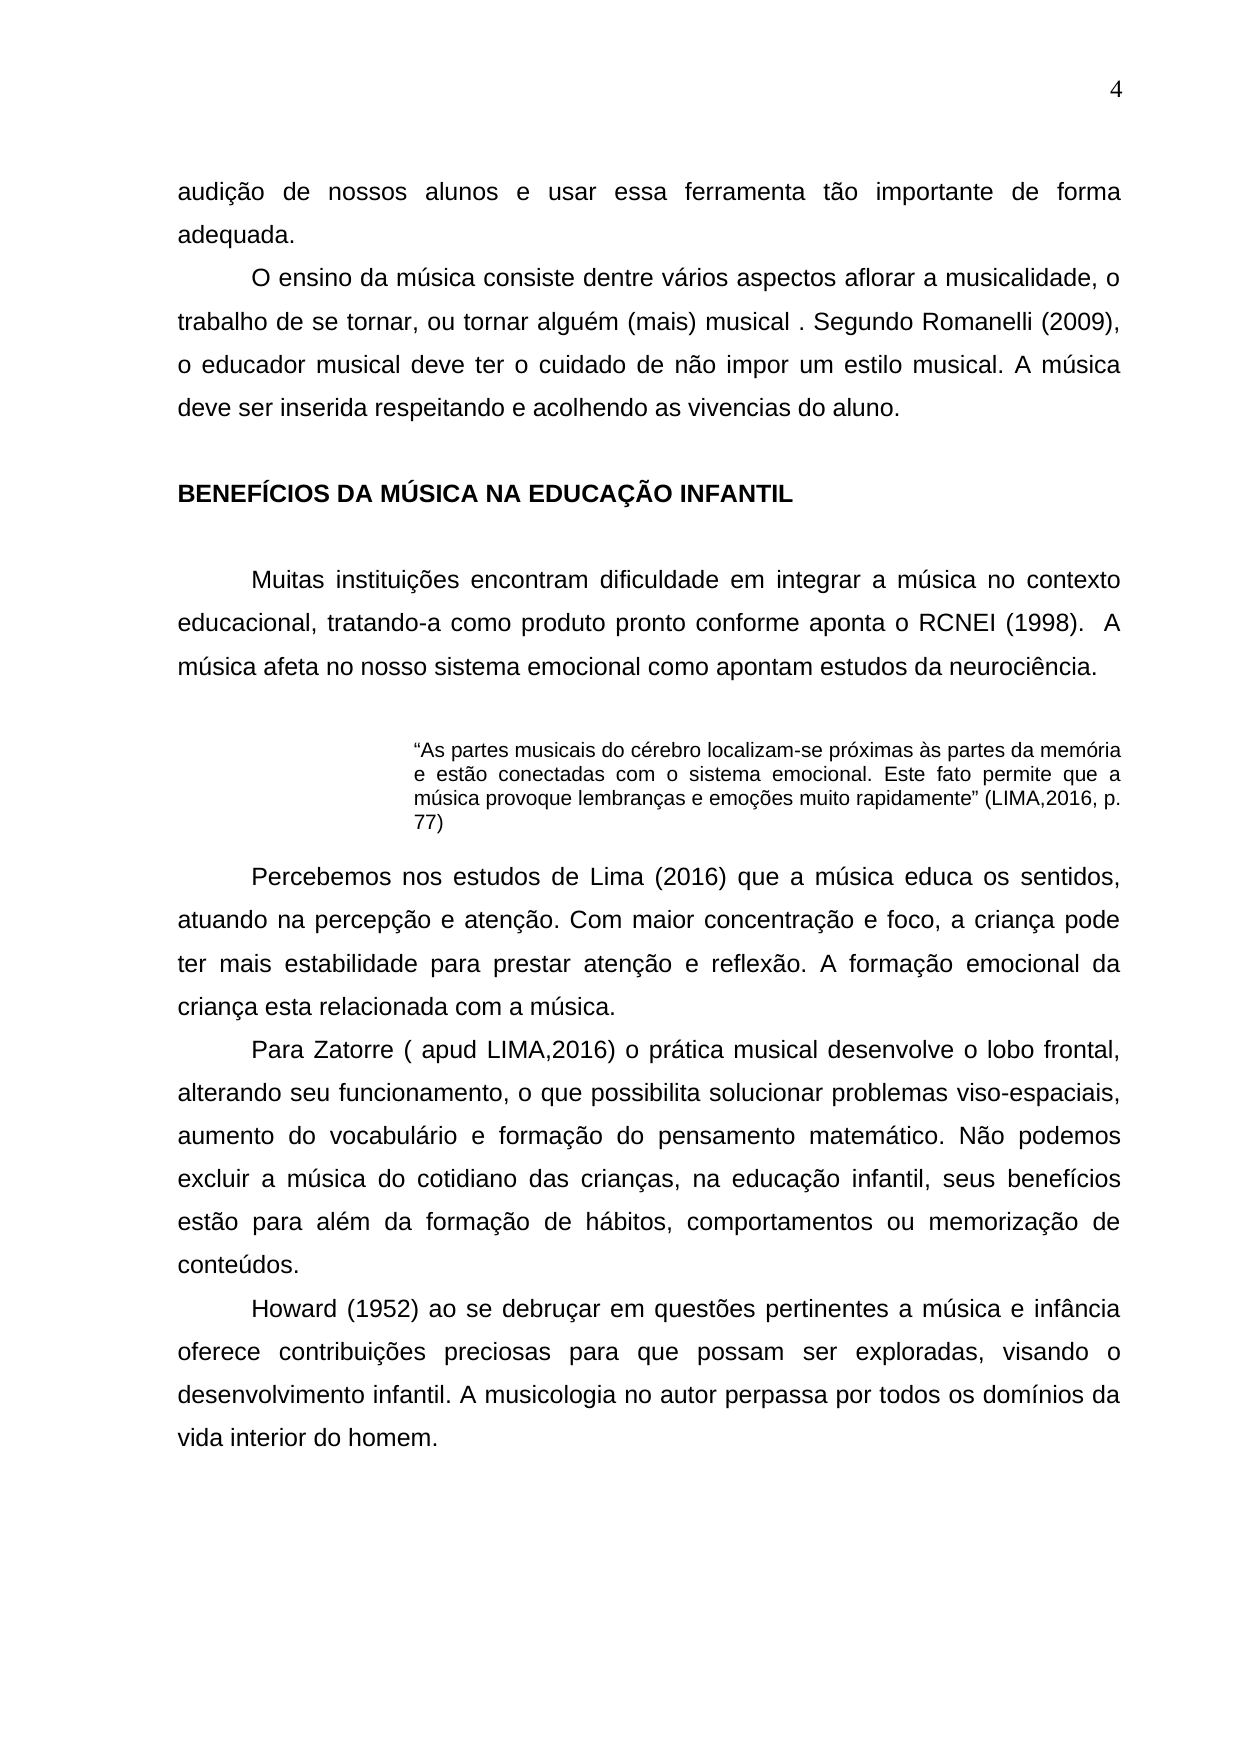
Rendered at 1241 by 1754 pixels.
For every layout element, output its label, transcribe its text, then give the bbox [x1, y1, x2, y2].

text Para Zatorre ( apud LIMA,2016) o prática musical desenvolve o lobo frontal, alterando seu funcionamento, o que possibilita solucionar problemas viso-espaciais, aumento do vocabulário e formação do pensamento matemático. Não podemos excluir a música do cotidiano das crianças, na educação infantil, seus benefícios estão para além da formação de hábitos, comportamentos ou memorização de conteúdos. [177, 1035, 1122, 1279]
text Percebemos nos estudos de Lima (2016) que a música educa os sentidos, atuando na percepção e atenção. Com maior concentração e foco, a criança pode ter mais estabilidade para prestar atenção e reflexão. A formação emocional da criança esta relacionada com a música. [177, 862, 1122, 1021]
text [177, 177, 1122, 249]
text BENEFÍCIOS DA MÚSICA NA EDUCAÇÃO INFANTIL [177, 479, 1122, 508]
text Muitas instituições encontram dificuldade em integrar a música no contexto educacional, tratando-a como produto pronto conforme aponta o RCNEI (1998). A música afeta no nosso sistema emocional como apontam estudos da neurociência. [177, 565, 1122, 680]
text Howard (1952) ao se debruçar em questões pertinentes a música e infância oferece contribuições preciosas para que possam ser exploradas, visando o desenvolvimento infantil. A musicologia no autor perpassa por todos os domínios da vida interior do homem. [177, 1294, 1122, 1452]
text “As partes musicais do cérebro localizam-se próximas às partes da memória e estão conectadas com o sistema emocional. Este fato permite que a música provoque lembranças e emoções muito rapidamente” (LIMA,2016, p. 77) [413, 738, 1122, 834]
text O ensino da música consiste dentre vários aspectos aflorar a musicalidade, o trabalho de se tornar, ou tornar alguém (mais) musical . Segundo Romanelli (2009), o educador musical deve ter o cuidado de não impor um estilo musical. A música deve ser inserida respeitando e acolhendo as vivencias do aluno. [177, 263, 1122, 422]
